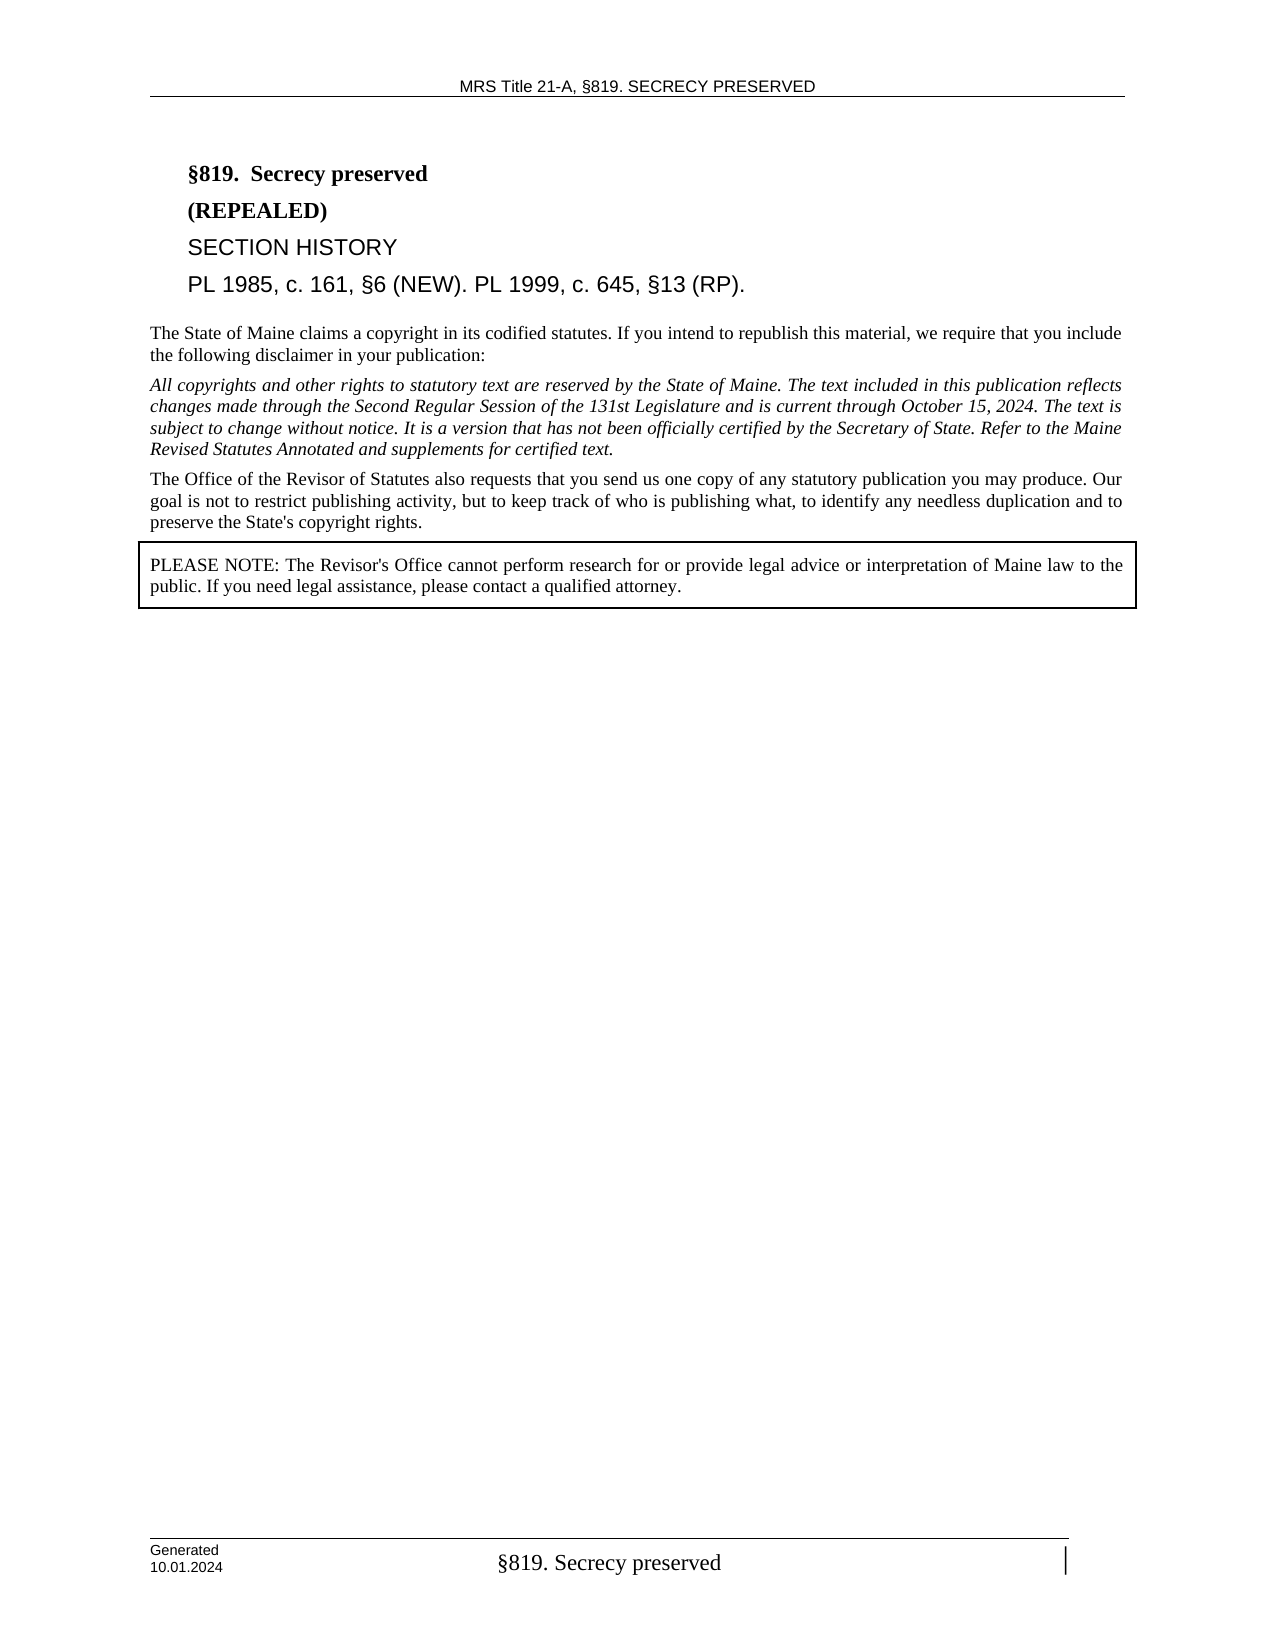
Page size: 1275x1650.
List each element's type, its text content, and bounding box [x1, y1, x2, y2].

text The Office of the Revisor of Statutes also requests that you send us one copy of any statutory publication you may produce. Our goal is not to restrict publishing activity, but to keep track of who is publishing what, to identify any needless duplication and to preserve the State's copyright rights. [150, 468, 1125, 533]
text SECTION HISTORY [187, 234, 1125, 260]
text (REPEALED) [187, 197, 1125, 223]
text PL 1985, c. 161, §6 (NEW). PL 1999, c. 645, §13 (RP). [187, 271, 1125, 297]
text The State of Maine claims a copyright in its codified statutes. If you intend to republish this material, we require that you include the following disclaimer in your publication: [150, 322, 1125, 365]
text §819. Secrecy preserved [187, 160, 1125, 187]
text All copyrights and other rights to statutory text are reserved by the State of Maine. The text included in this publication reflects changes made through the Second Regular Session of the 131st Legislature and is current through October 15, 2024 . The text is subject to change without notice. It is a version that has not been officially certified by the Secretary of State. Refer to the Maine Revised Statutes Annotated and supplements for certified text. [150, 373, 1125, 460]
text PLEASE NOTE: The Revisor's Office cannot perform research for or provide legal advice or interpretation of Maine law to the public. If you need legal assistance, please contact a qualified attorney. [140, 543, 1135, 607]
